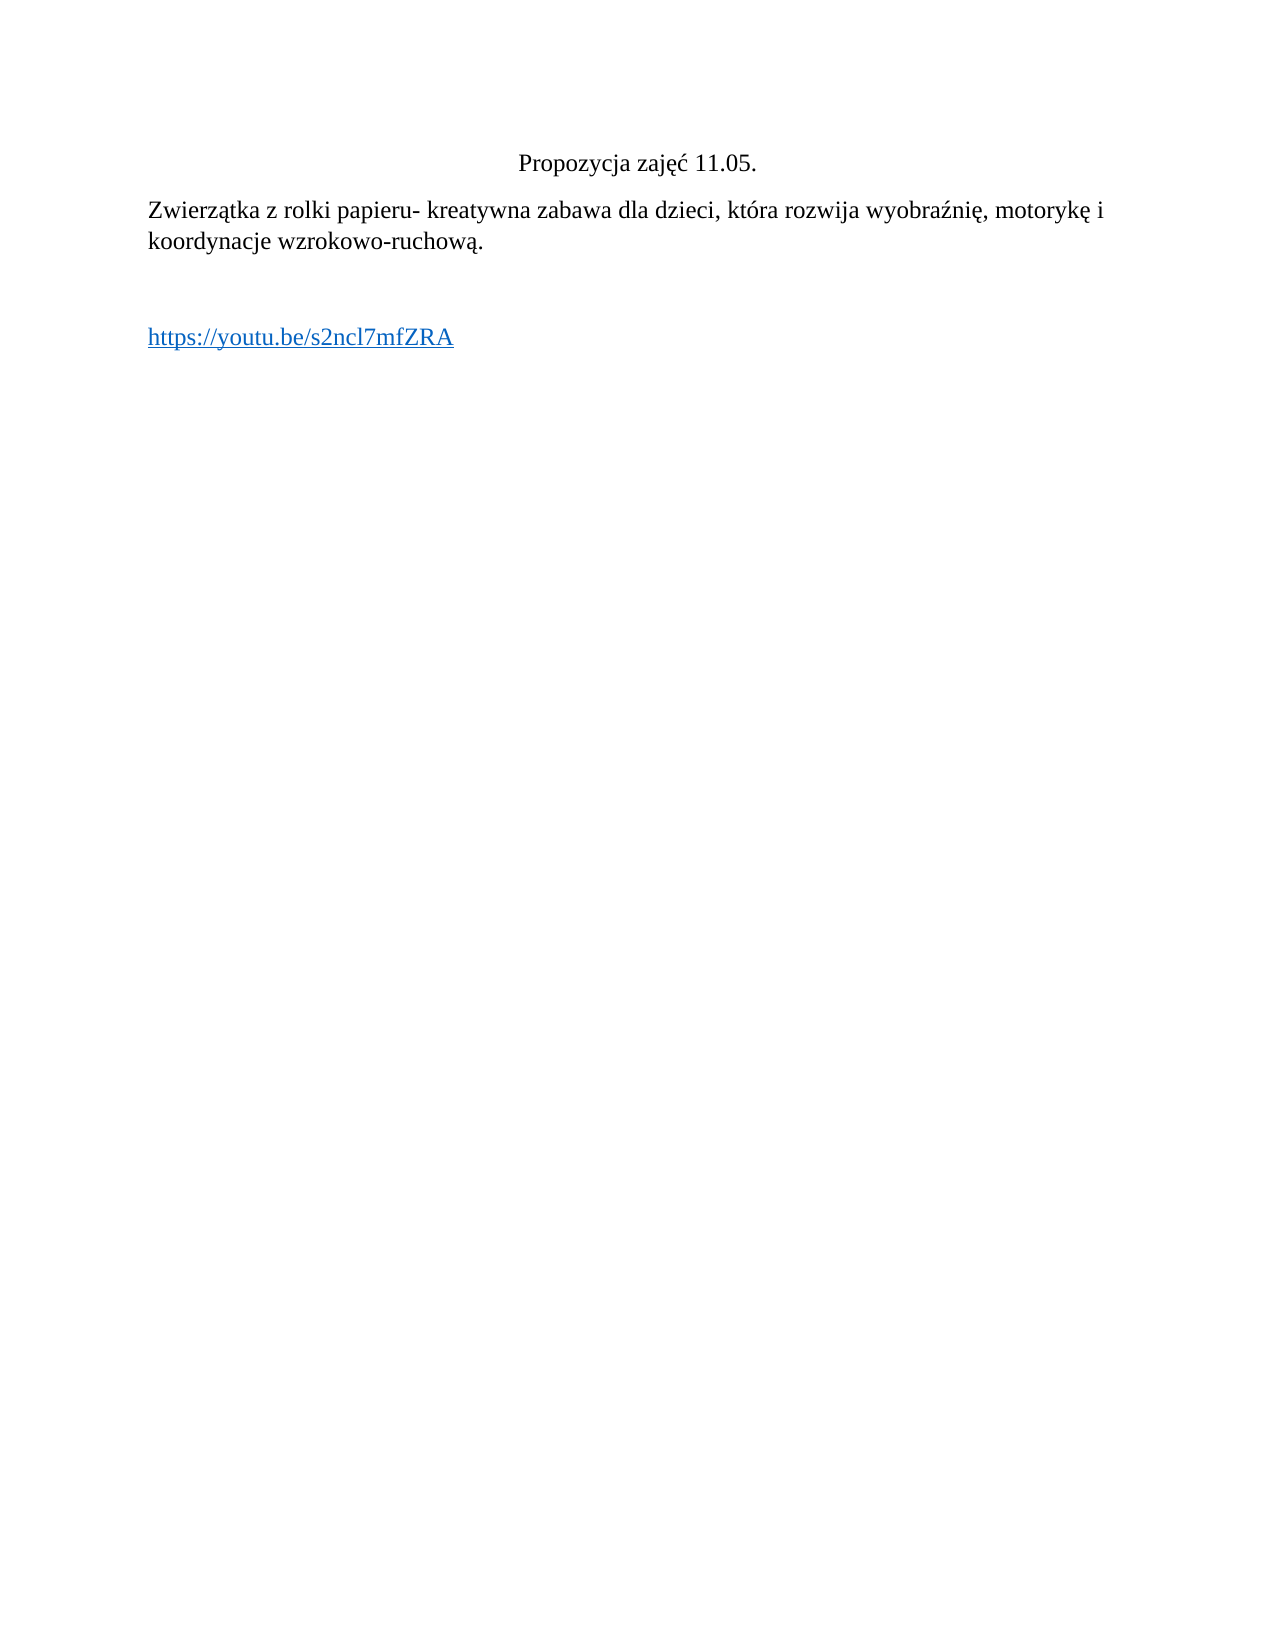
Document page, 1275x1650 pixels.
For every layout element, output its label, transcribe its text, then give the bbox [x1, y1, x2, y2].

text https://youtu.be/s2ncl7mfZRA [148, 322, 1127, 351]
text Propozycja zajęć 11.05. [148, 148, 1127, 176]
text Zwierzątka z rolki papieru- kreatywna zabawa dla dzieci, która rozwija wyobraźnię, motorykę i koordynacje wzrokowo-ruchową. [148, 195, 1127, 255]
